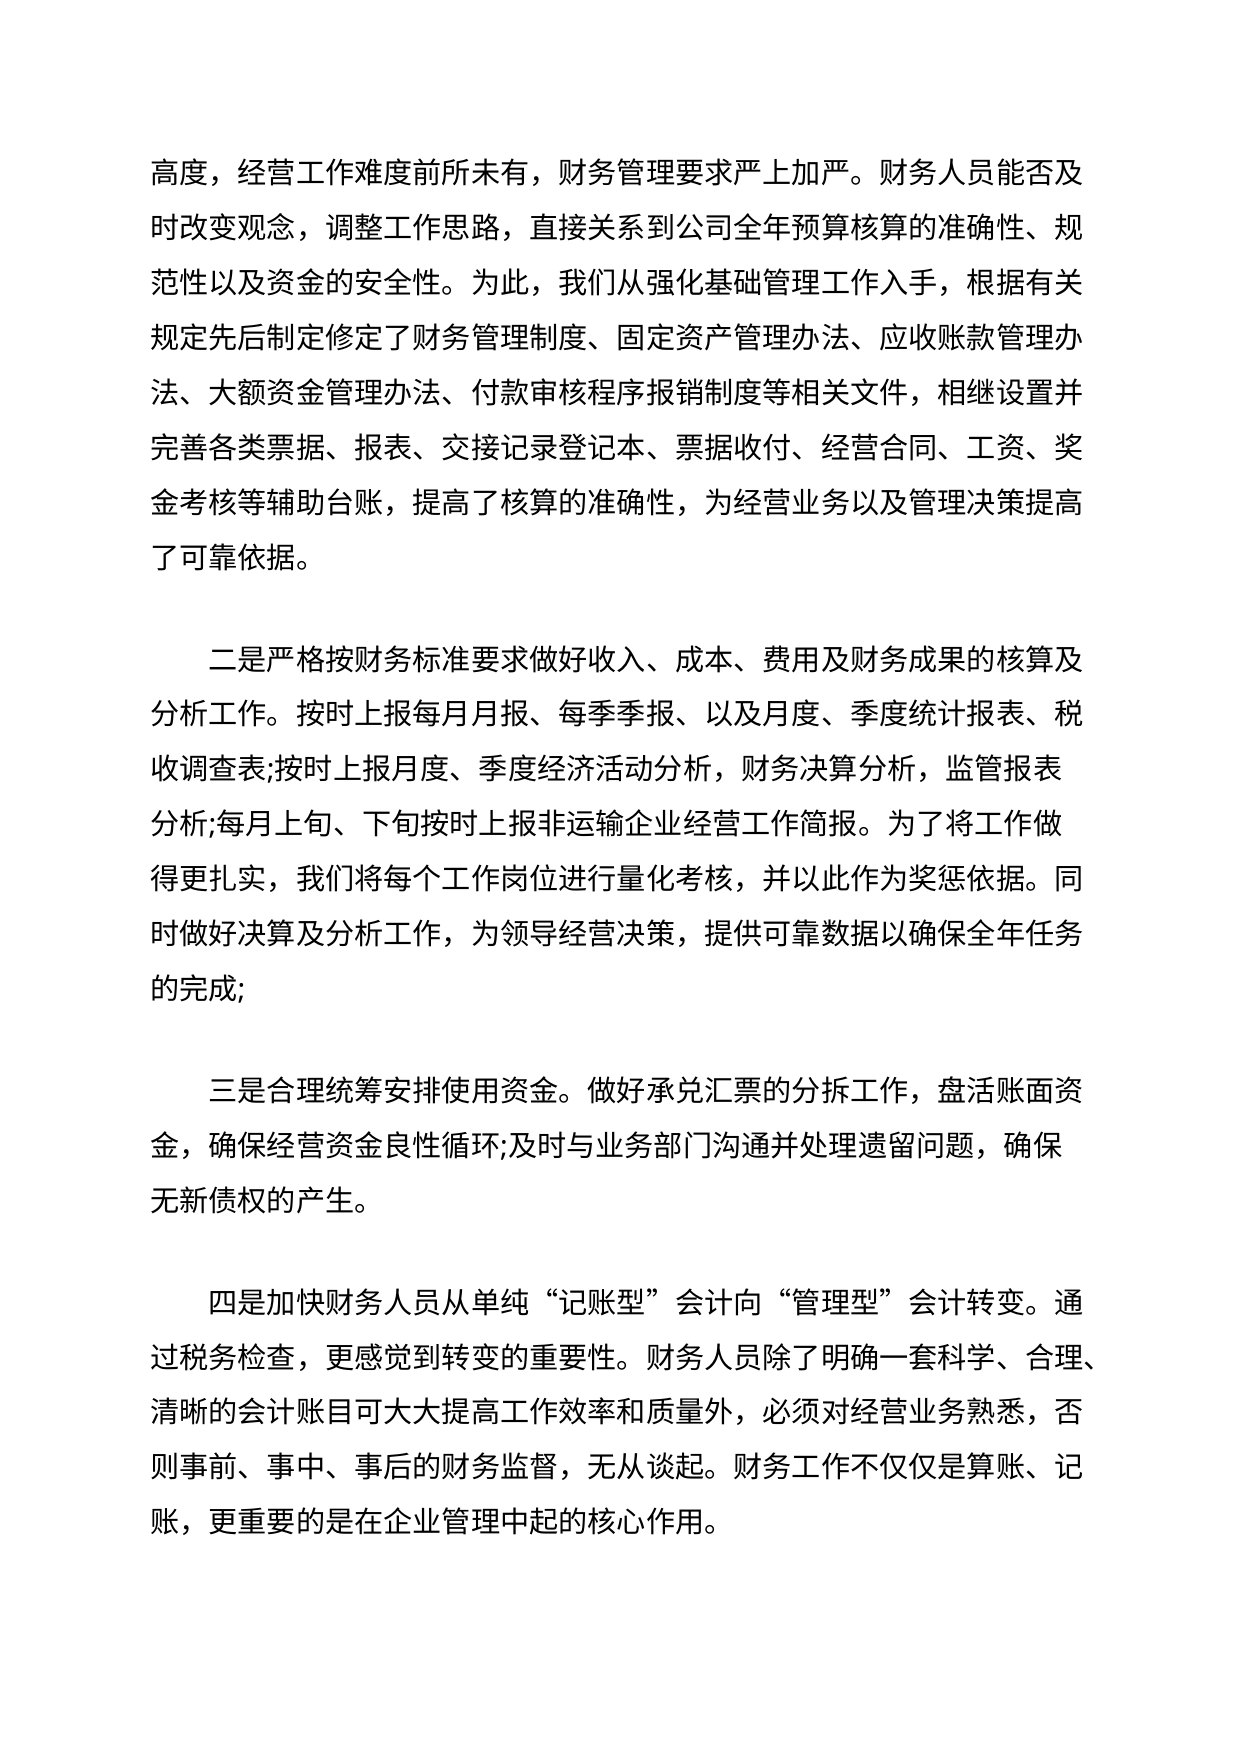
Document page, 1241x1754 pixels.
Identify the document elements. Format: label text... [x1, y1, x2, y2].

text 四是加快财务人员从单纯“记账型”会计向“管理型”会计转变。通过税务检查，更感觉到转变的重要性。财务人员除了明确一套科学、合理、清晰的会计账目可大大提高工作效率和质量外，必须对经营业务熟悉，否则事前、事中、事后的财务监督，无从谈起。财务工作不仅仅是算账、记账，更重要的是在企业管理中起的核心作用。 [150, 1279, 1090, 1541]
text 二是严格按财务标准要求做好收入、成本、费用及财务成果的核算及分析工作。按时上报每月月报、每季季报、以及月度、季度统计报表、税收调查表;按时上报月度、季度经济活动分析，财务决算分析，监管报表分析;每月上旬、下旬按时上报非运输企业经营工作简报。为了将工作做得更扎实，我们将每个工作岗位进行量化考核，并以此作为奖惩依据。同时做好决算及分析工作，为领导经营决策，提供可靠数据以确保全年任务的完成; [150, 636, 1090, 1008]
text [150, 150, 1090, 577]
text 三是合理统筹安排使用资金。做好承兑汇票的分拆工作，盘活账面资金，确保经营资金良性循环;及时与业务部门沟通并处理遗留问题，确保无新债权的产生。 [150, 1068, 1090, 1220]
